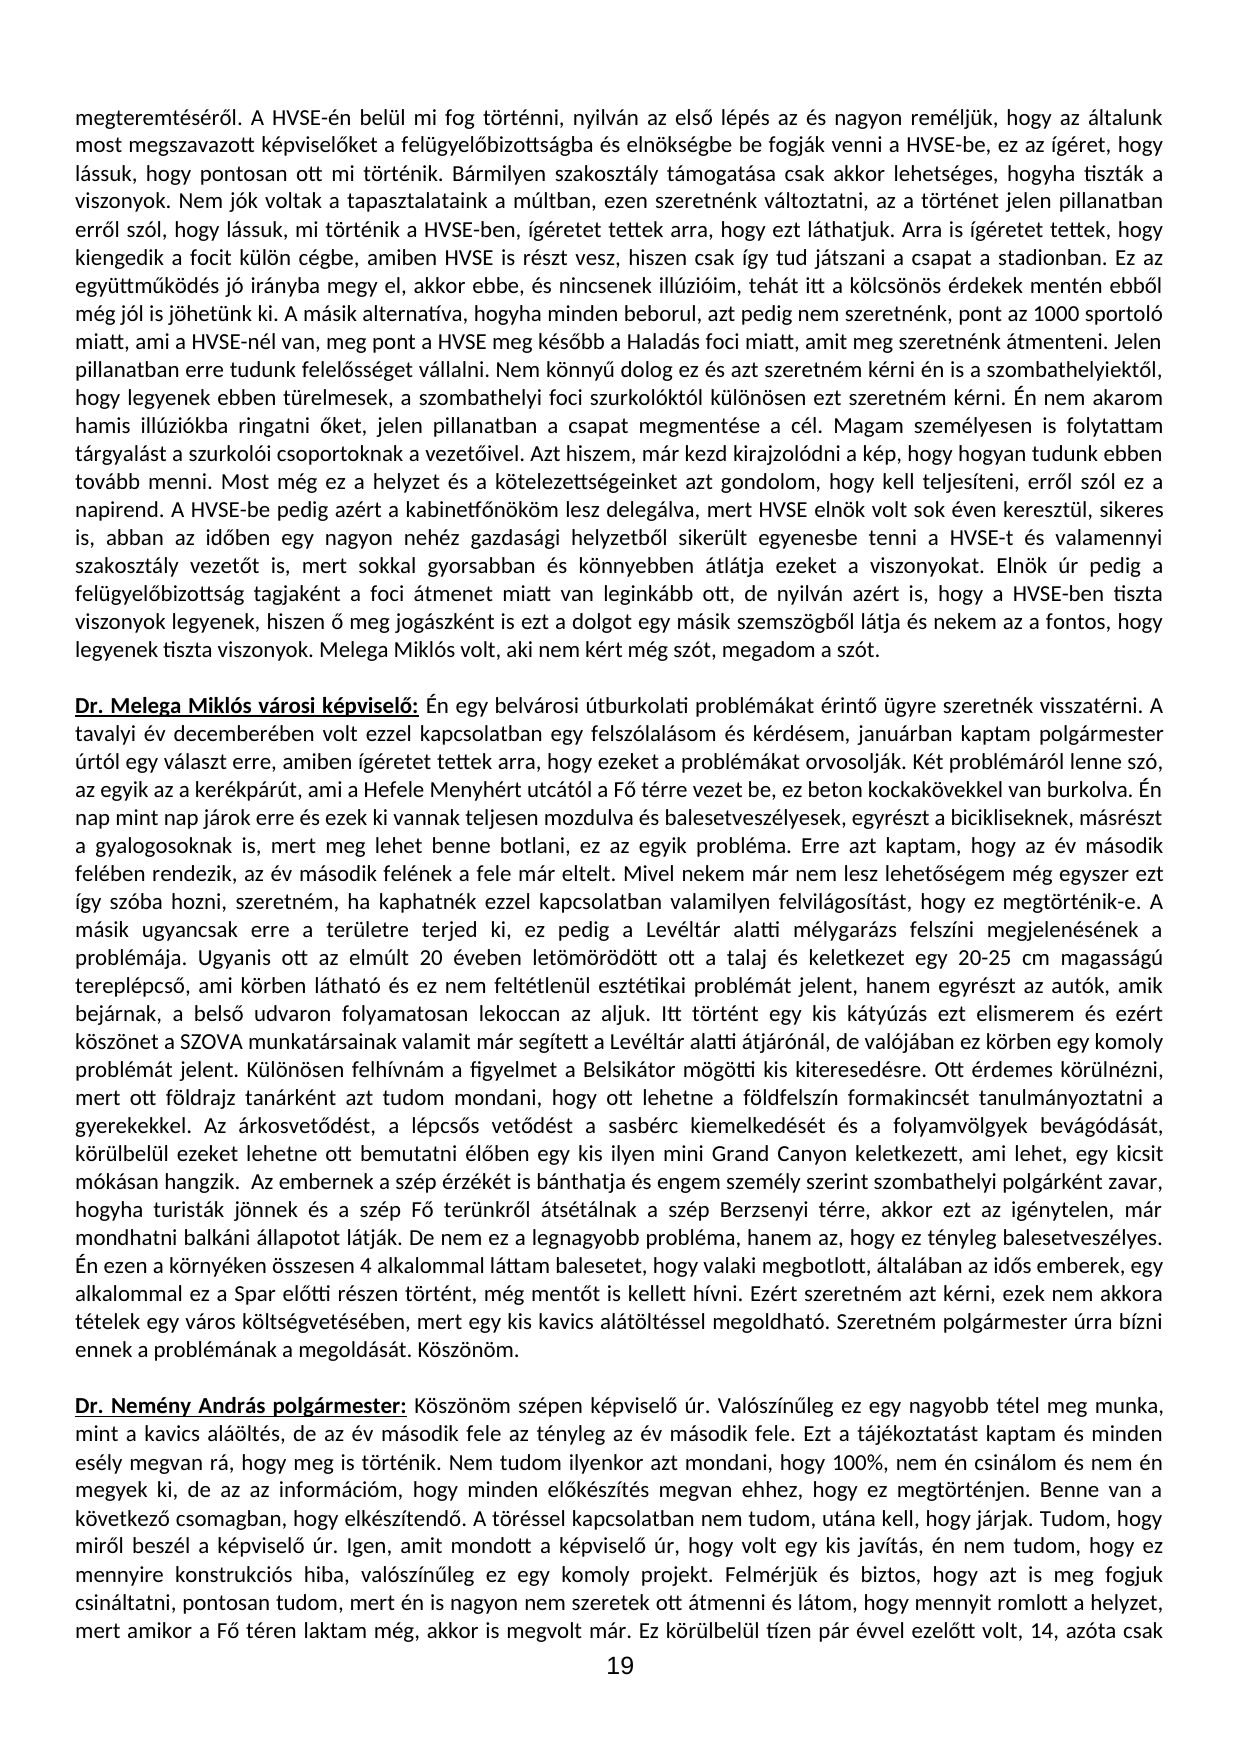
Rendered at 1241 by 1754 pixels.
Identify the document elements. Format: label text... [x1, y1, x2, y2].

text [75, 103, 1165, 663]
text Dr. Melega Miklós városi képviselő: Én egy belvárosi útburkolati problémákat érintő ügyre szeretnék visszatérni. A tavalyi év decemberében volt ezzel kapcsolatban egy felszólalásom és kérdésem, januárban kaptam polgármester úrtól egy választ erre, amiben ígéretet tettek arra, hogy ezeket a problémákat orvosolják. Két problémáról lenne szó, az egyik az a kerékpárút, ami a Hefele Menyhért utcától a Fő térre vezet be, ez beton kockakövekkel van burkolva. Én nap mint nap járok erre és ezek ki vannak teljesen mozdulva és balesetveszélyesek, egyrészt a bicikliseknek, másrészt a gyalogosoknak is, mert meg lehet benne botlani, ez az egyik probléma. Erre azt kaptam, hogy az év második felében rendezik, az év második felének a fele már eltelt. Mivel nekem már nem lesz lehetőségem még egyszer ezt így szóba hozni, szeretném, ha kaphatnék ezzel kapcsolatban valamilyen felvilágosítást, hogy ez megtörténik-e. A másik ugyancsak erre a területre terjed ki, ez pedig a Levéltár alatti mélygarázs felszíni megjelenésének a problémája. Ugyanis ott az elmúlt 20 éveben letömörödött ott a talaj és keletkezet egy 20-25 cm magasságú tereplépcső, ami körben látható és ez nem feltétlenül esztétikai problémát jelent, hanem egyrészt az autók, amik bejárnak, a belső udvaron folyamatosan lekoccan az aljuk. Itt történt egy kis kátyúzás ezt elismerem és ezért köszönet a SZOVA munkatársainak valamit már segített a Levéltár alatti átjárónál, de valójában ez körben egy komoly problémát jelent. Különösen felhívnám a figyelmet a Belsikátor mögötti kis kiteresedésre. Ott érdemes körülnézni, mert ott földrajz tanárként azt tudom mondani, hogy ott lehetne a földfelszín formakincsét tanulmányoztatni a gyerekekkel. Az árkosvetődést, a lépcsős vetődést a sasbérc kiemelkedését és a folyamvölgyek bevágódását, körülbelül ezeket lehetne ott bemutatni élőben egy kis ilyen mini Grand Canyon keletkezett, ami lehet, egy kicsit mókásan hangzik. Az embernek a szép érzékét is bánthatja és engem személy szerint szombathelyi polgárként zavar, hogyha turisták jönnek és a szép Fő terünkről átsétálnak a szép Berzsenyi térre, akkor ezt az igénytelen, már mondhatni balkáni állapotot látják. De nem ez a legnagyobb probléma, hanem az, hogy ez tényleg balesetveszélyes. Én ezen a környéken összesen 4 alkalommal láttam balesetet, hogy valaki megbotlott, általában az idős emberek, egy alkalommal ez a Spar előtti részen történt, még mentőt is kellett hívni. Ezért szeretném azt kérni, ezek nem akkora tételek egy város költségvetésében, mert egy kis kavics alátöltéssel megoldható. Szeretném polgármester úrra bízni ennek a problémának a megoldását. Köszönöm. [75, 691, 1165, 1363]
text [75, 1392, 1165, 1644]
